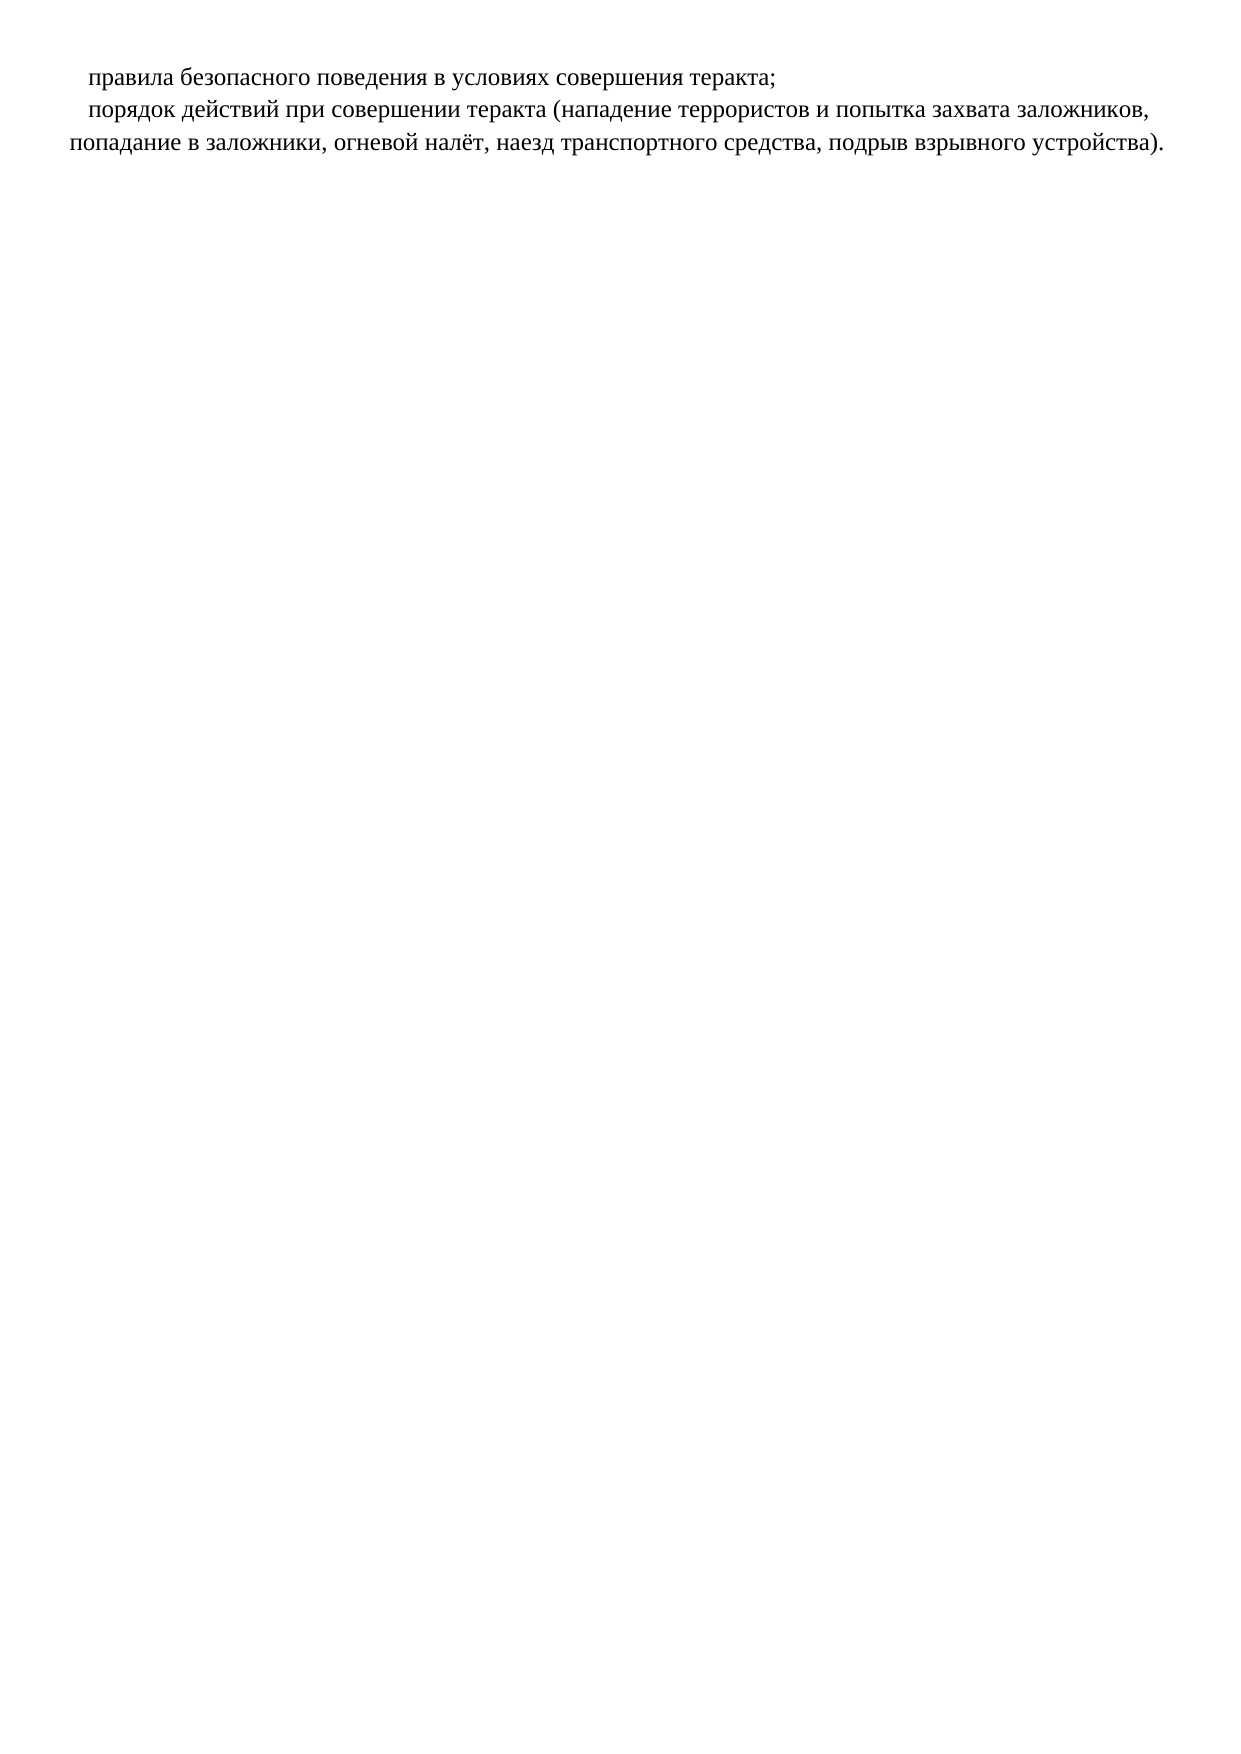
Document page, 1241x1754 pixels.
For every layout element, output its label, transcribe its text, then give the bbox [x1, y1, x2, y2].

text правила безопасного поведения в условиях совершения теракта; порядок действий при совершении теракта (нападение террористов и попытка захвата заложников, попадание в заложники, огневой налёт, наезд транспортного средства, подрыв взрывного устройства). [69, 62, 1167, 156]
